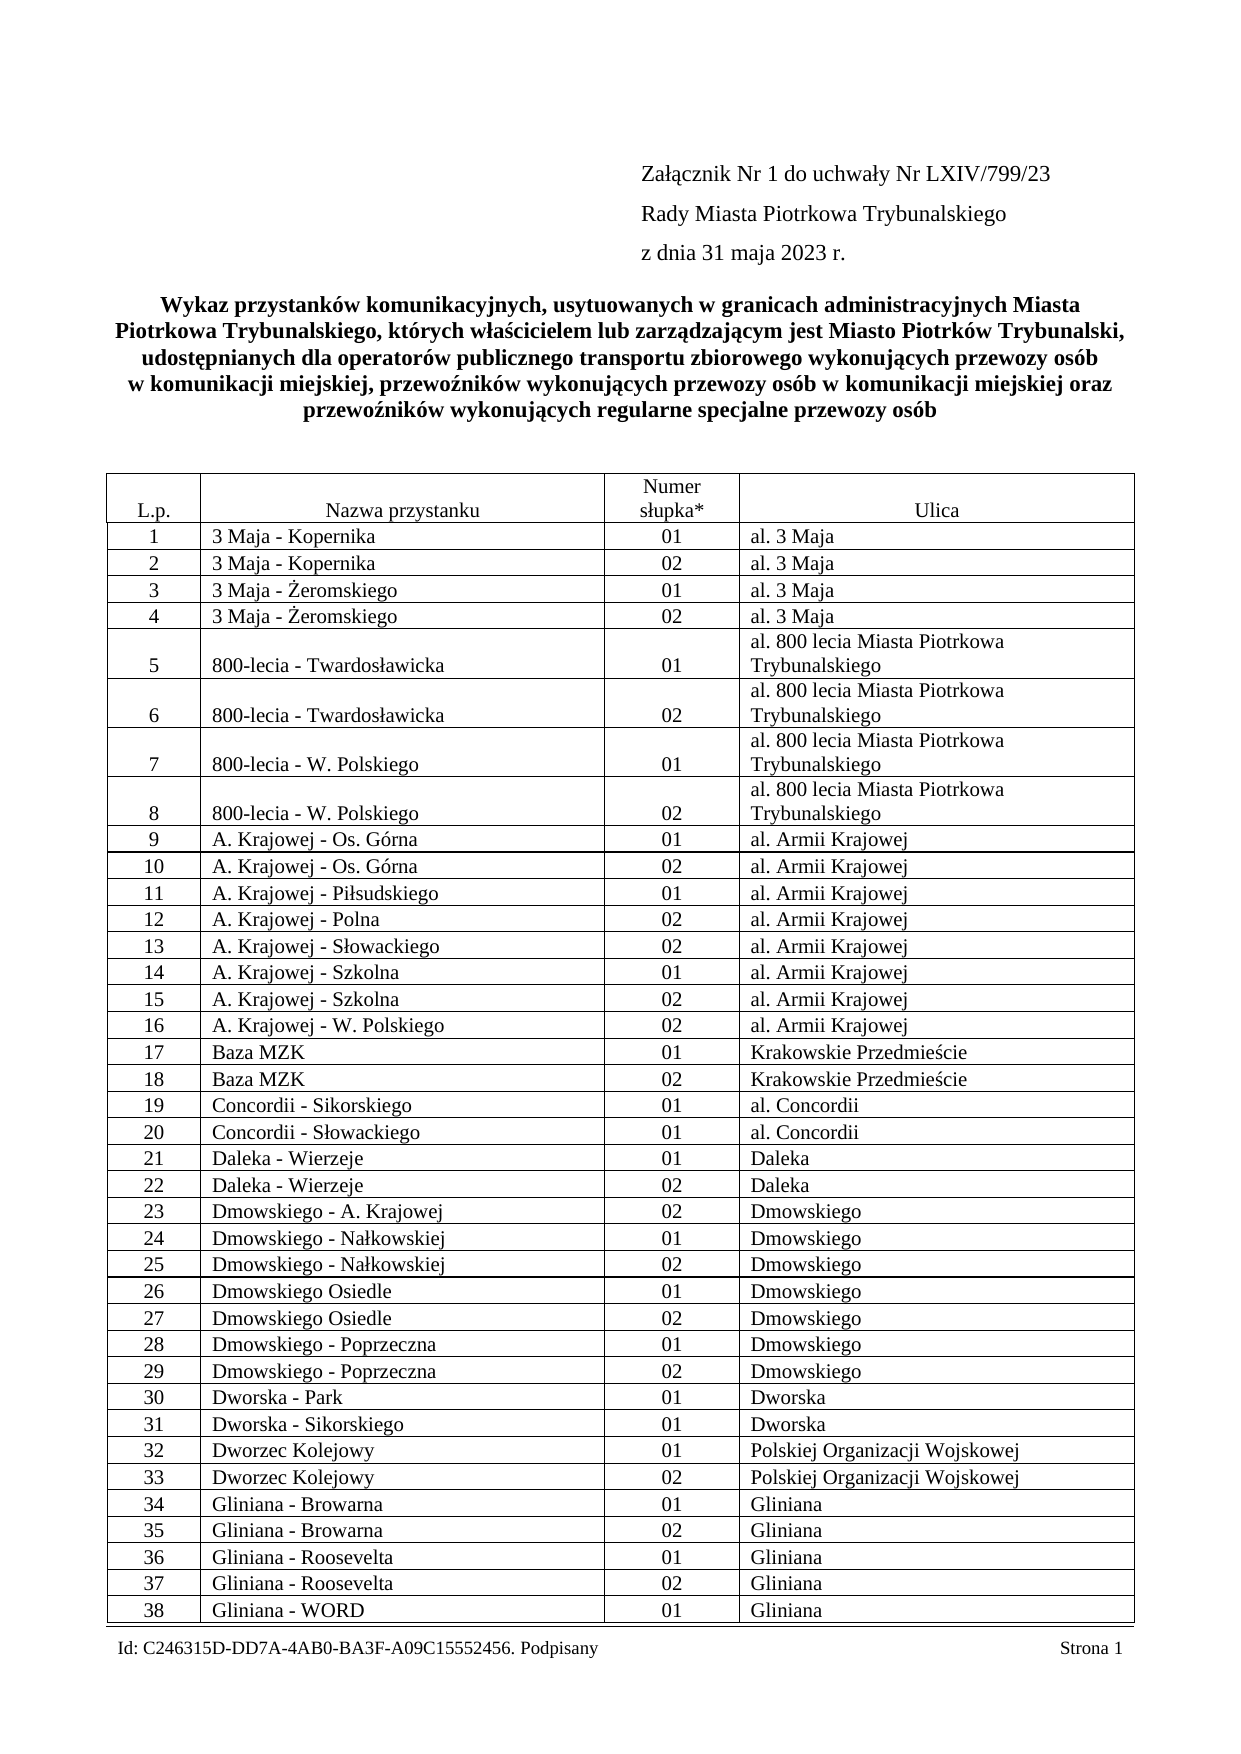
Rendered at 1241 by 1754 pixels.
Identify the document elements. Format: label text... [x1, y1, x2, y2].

table_cell 1 [108, 523, 200, 548]
table_cell 02 [605, 906, 739, 931]
table_cell Daleka [740, 1171, 1134, 1197]
table_cell 800-lecia - Twardosławicka [201, 629, 604, 677]
table_cell al. 3 Maja [740, 576, 1134, 602]
table_cell 3 Maja - Kopernika [201, 523, 604, 548]
table_cell 01 [605, 523, 739, 548]
table_cell 01 [605, 576, 739, 602]
table_cell 01 [605, 1224, 739, 1250]
table_cell Krakowskie Przedmieście [740, 1065, 1134, 1091]
table_cell 01 [605, 1437, 739, 1462]
table_cell 32 [108, 1437, 200, 1462]
table_cell 3 [108, 576, 200, 602]
table_cell al. 3 Maja [740, 550, 1134, 575]
table_cell 2 [108, 550, 200, 575]
table_cell 01 [605, 1278, 739, 1303]
table_cell al. Armii Krajowej [740, 853, 1134, 878]
table_cell al. Armii Krajowej [740, 1012, 1134, 1037]
table_cell 19 [108, 1092, 200, 1117]
table_cell Gliniana - Browarna [201, 1490, 604, 1516]
table_cell 02 [605, 985, 739, 1011]
table_cell A. Krajowej - Szkolna [201, 959, 604, 984]
table_cell Dmowskiego Osiedle [201, 1278, 604, 1303]
table_cell Daleka - Wierzeje [201, 1145, 604, 1170]
table_cell 01 [605, 1410, 739, 1436]
table_cell Dworska [740, 1384, 1134, 1409]
table_cell 01 [605, 1145, 739, 1170]
table_cell 28 [108, 1331, 200, 1356]
table_cell Dmowskiego [740, 1357, 1134, 1383]
table_cell 31 [108, 1410, 200, 1436]
table_cell 01 [605, 1118, 739, 1144]
table_cell Dworska [740, 1410, 1134, 1436]
table_cell Gliniana - Roosevelta [201, 1543, 604, 1569]
table_cell 17 [108, 1039, 200, 1064]
table_cell Krakowskie Przedmieście [740, 1039, 1134, 1064]
table_cell 01 [605, 1039, 739, 1064]
table_cell 10 [108, 853, 200, 878]
table_cell Dmowskiego [740, 1304, 1134, 1329]
table_cell Dmowskiego - Nałkowskiej [201, 1251, 604, 1276]
table_cell Dmowskiego - Poprzeczna [201, 1357, 604, 1383]
table_cell 5 [108, 629, 200, 677]
table_cell A. Krajowej - Polna [201, 906, 604, 931]
text Załącznik Nr 1 do uchwały Nr LXIV/799/23 Rady Miasta Piotrkowa Trybunalskiego z dnia 31 maja 2023 r. [641, 160, 1134, 265]
table_cell 02 [605, 1357, 739, 1383]
table_cell A. Krajowej - Słowackiego [201, 932, 604, 958]
table_cell Gliniana [740, 1596, 1134, 1622]
table_cell Dworska - Sikorskiego [201, 1410, 604, 1436]
table_cell al. Armii Krajowej [740, 985, 1134, 1011]
table_cell 02 [605, 1198, 739, 1223]
table_cell 02 [605, 1065, 739, 1091]
table_cell 16 [108, 1012, 200, 1037]
table_cell 36 [108, 1543, 200, 1569]
table_cell 01 [605, 728, 739, 776]
table_cell Dworska - Park [201, 1384, 604, 1409]
table_cell al. 800 lecia Miasta Piotrkowa Trybunalskiego [740, 777, 1134, 825]
table_cell 4 [108, 603, 200, 628]
table_cell 8 [108, 777, 200, 825]
table_cell 35 [108, 1517, 200, 1542]
table_cell Dworzec Kolejowy [201, 1464, 604, 1489]
table_cell 33 [108, 1464, 200, 1489]
table_cell Dmowskiego [740, 1224, 1134, 1250]
table_cell 21 [108, 1145, 200, 1170]
table_cell A. Krajowej - Szkolna [201, 985, 604, 1011]
table_cell A. Krajowej - Os. Górna [201, 826, 604, 851]
table_cell Gliniana [740, 1490, 1134, 1516]
table_cell al. Armii Krajowej [740, 879, 1134, 904]
table_cell Polskiej Organizacji Wojskowej [740, 1464, 1134, 1489]
table_cell 01 [605, 1092, 739, 1117]
table_cell al. 3 Maja [740, 603, 1134, 628]
table_cell 38 [108, 1596, 200, 1622]
table_cell 02 [605, 1304, 739, 1329]
table_cell 01 [605, 1331, 739, 1356]
table_cell 37 [108, 1570, 200, 1595]
table_cell 25 [108, 1251, 200, 1276]
table_cell 02 [605, 550, 739, 575]
table_cell Gliniana [740, 1517, 1134, 1542]
table_cell 01 [605, 629, 739, 677]
table_header Ulica [740, 474, 1134, 522]
table_cell 02 [605, 1012, 739, 1037]
table_cell Dmowskiego [740, 1278, 1134, 1303]
table_cell Gliniana [740, 1543, 1134, 1569]
table_cell 9 [108, 826, 200, 851]
table_cell al. 3 Maja [740, 523, 1134, 548]
table_cell 01 [605, 1384, 739, 1409]
table_cell 02 [605, 853, 739, 878]
table_header Nazwa przystanku [201, 474, 604, 522]
table_cell 02 [605, 1464, 739, 1489]
text Wykaz przystanków komunikacyjnych, usytuowanych w granicach administracyjnych Miasta Piotrkowa Trybunalskiego, których właścicielem lub zarządzającym jest Miasto Piotrków Trybunalski, udostępnianych dla operatorów publicznego transportu zbiorowego wykonujących przewozy osób w komunikacji miejskiej, przewoźników wykonujących przewozy osób w komunikacji miejskiej oraz przewoźników wykonujących regularne specjalne przewozy osób [106, 291, 1134, 423]
table_cell 29 [108, 1357, 200, 1383]
table_cell 3 Maja - Żeromskiego [201, 603, 604, 628]
table_cell al. 800 lecia Miasta Piotrkowa Trybunalskiego [740, 629, 1134, 677]
table_cell 01 [605, 826, 739, 851]
table_cell al. 800 lecia Miasta Piotrkowa Trybunalskiego [740, 679, 1134, 727]
table_cell Gliniana - WORD [201, 1596, 604, 1622]
table_cell 02 [605, 679, 739, 727]
table_cell al. Concordii [740, 1092, 1134, 1117]
table_cell Concordii - Sikorskiego [201, 1092, 604, 1117]
table_cell 34 [108, 1490, 200, 1516]
table_cell Concordii - Słowackiego [201, 1118, 604, 1144]
table_cell 24 [108, 1224, 200, 1250]
table_cell 02 [605, 1570, 739, 1595]
table_cell 02 [605, 932, 739, 958]
table_cell Dmowskiego - Nałkowskiej [201, 1224, 604, 1250]
table_cell 02 [605, 1251, 739, 1276]
table_cell 01 [605, 959, 739, 984]
table_cell 22 [108, 1171, 200, 1197]
table_cell 3 Maja - Kopernika [201, 550, 604, 575]
table_cell Dmowskiego - Poprzeczna [201, 1331, 604, 1356]
table_cell 15 [108, 985, 200, 1011]
table_cell 12 [108, 906, 200, 931]
table_cell 01 [605, 1596, 739, 1622]
table_cell Daleka [740, 1145, 1134, 1170]
table_cell 23 [108, 1198, 200, 1223]
table_cell 20 [108, 1118, 200, 1144]
table_cell 02 [605, 1171, 739, 1197]
table_cell Baza MZK [201, 1039, 604, 1064]
table_header L.p. [107, 474, 200, 522]
table_cell 02 [605, 603, 739, 628]
table_cell 13 [108, 932, 200, 958]
table_cell 02 [605, 1517, 739, 1542]
table_cell Gliniana - Roosevelta [201, 1570, 604, 1595]
table_cell A. Krajowej - Piłsudskiego [201, 879, 604, 904]
table_cell al. Armii Krajowej [740, 826, 1134, 851]
table_cell A. Krajowej - Os. Górna [201, 853, 604, 878]
table_cell Dmowskiego Osiedle [201, 1304, 604, 1329]
table_cell Gliniana - Browarna [201, 1517, 604, 1542]
table_cell 27 [108, 1304, 200, 1329]
table_cell Dworzec Kolejowy [201, 1437, 604, 1462]
table_cell 01 [605, 1490, 739, 1516]
table_cell al. Concordii [740, 1118, 1134, 1144]
table_cell 800-lecia - W. Polskiego [201, 728, 604, 776]
table_cell al. 800 lecia Miasta Piotrkowa Trybunalskiego [740, 728, 1134, 776]
table_cell 14 [108, 959, 200, 984]
table_cell 3 Maja - Żeromskiego [201, 576, 604, 602]
table_cell Dmowskiego [740, 1251, 1134, 1276]
table_cell Baza MZK [201, 1065, 604, 1091]
table_cell 30 [108, 1384, 200, 1409]
table_cell 02 [605, 777, 739, 825]
table_cell Dmowskiego [740, 1198, 1134, 1223]
table_cell 01 [605, 879, 739, 904]
table_cell 800-lecia - Twardosławicka [201, 679, 604, 727]
table_cell 18 [108, 1065, 200, 1091]
table_cell 6 [108, 679, 200, 727]
table_cell 26 [108, 1278, 200, 1303]
table_cell al. Armii Krajowej [740, 906, 1134, 931]
table_cell Dmowskiego [740, 1331, 1134, 1356]
table_cell 7 [108, 728, 200, 776]
table_cell 800-lecia - W. Polskiego [201, 777, 604, 825]
table_cell al. Armii Krajowej [740, 959, 1134, 984]
table_header Numer słupka* [605, 474, 739, 522]
table_cell Polskiej Organizacji Wojskowej [740, 1437, 1134, 1462]
table_cell Daleka - Wierzeje [201, 1171, 604, 1197]
table_cell 01 [605, 1543, 739, 1569]
table_cell Dmowskiego - A. Krajowej [201, 1198, 604, 1223]
table_cell 11 [108, 879, 200, 904]
table_cell al. Armii Krajowej [740, 932, 1134, 958]
table_cell Gliniana [740, 1570, 1134, 1595]
table_cell A. Krajowej - W. Polskiego [201, 1012, 604, 1037]
